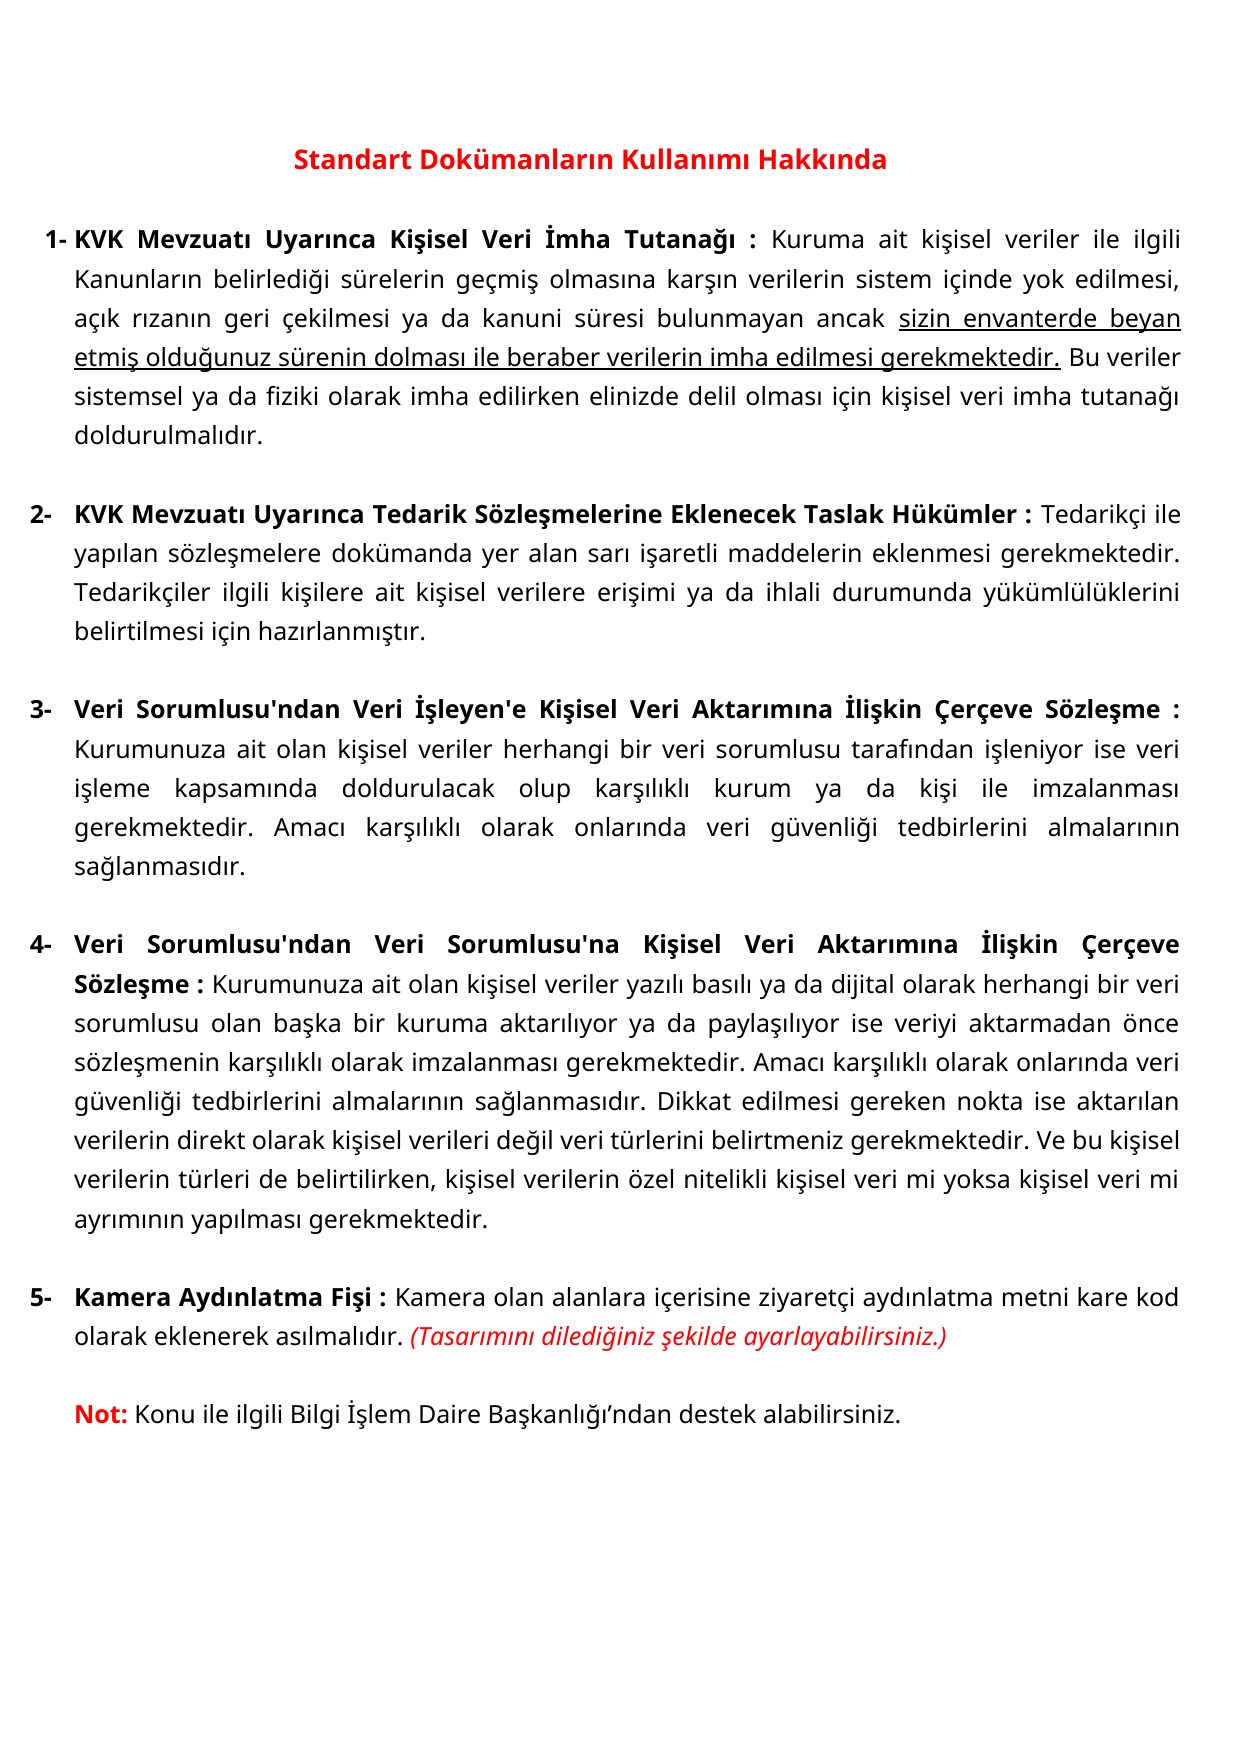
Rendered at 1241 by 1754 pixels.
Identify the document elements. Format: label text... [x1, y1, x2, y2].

list Veri Sorumlusu'ndan Veri İşleyen'e Kişisel Veri Aktarımına İlişkin Çerçeve Sözleşme : Kurumunuza ait olan kişisel veriler herhangi bir veri sorumlusu tarafından işleniyor ise veri işleme kapsamında doldurulacak olup karşılıklı kurum ya da kişi ile imzalanması gerekmektedir. Amacı karşılıklı olarak onlarında veri güvenliği tedbirlerini almalarının sağlanmasıdır. [29, 692, 1181, 883]
list Kamera Aydınlatma Fişi : Kamera olan alanlara içerisine ziyaretçi aydınlatma metni kare kod olarak eklenerek asılmalıdır. (Tasarımını dilediğiniz şekilde ayarlayabilirsiniz.) [29, 1280, 1181, 1353]
list KVK Mevzuatı Uyarınca Kişisel Veri İmha Tutanağı : Kuruma ait kişisel veriler ile ilgili Kanunların belirlediği sürelerin geçmiş olmasına karşın verilerin sistem içinde yok edilmesi, açık rızanın geri çekilmesi ya da kanuni süresi bulunmayan ancak sizin envanterde beyan etmiş olduğunuz sürenin dolması ile beraber verilerin imha edilmesi gerekmektedir. Bu veriler sistemsel ya da fiziki olarak imha edilirken elinizde delil olması için kişisel veri imha tutanağı doldurulmalıdır. [44, 222, 1181, 452]
list KVK Mevzuatı Uyarınca Tedarik Sözleşmelerine Eklenecek Taslak Hükümler : Tedarikçi ile yapılan sözleşmelere dokümanda yer alan sarı işaretli maddelerin eklenmesi gerekmektedir. Tedarikçiler ilgili kişilere ait kişisel verilere erişimi ya da ihlali durumunda yükümlülüklerini belirtilmesi için hazırlanmıştır. [29, 496, 1181, 648]
list Veri Sorumlusu'ndan Veri Sorumlusu'na Kişisel Veri Aktarımına İlişkin Çerçeve Sözleşme : Kurumunuza ait olan kişisel veriler yazılı basılı ya da dijital olarak herhangi bir veri sorumlusu olan başka bir kuruma aktarılıyor ya da paylaşılıyor ise veriyi aktarmadan önce sözleşmenin karşılıklı olarak imzalanması gerekmektedir. Amacı karşılıklı olarak onlarında veri güvenliği tedbirlerini almalarının sağlanmasıdır. Dikkat edilmesi gereken nokta ise aktarılan verilerin direkt olarak kişisel verileri değil veri türlerini belirtmeniz gerekmektedir. Ve bu kişisel verilerin türleri de belirtilirken, kişisel verilerin özel nitelikli kişisel veri mi yoksa kişisel veri mi ayrımının yapılması gerekmektedir. [29, 927, 1181, 1235]
text Standart Dokümanların Kullanımı Hakkında [0, 141, 1181, 177]
list Not: Konu ile ilgili Bilgi İşlem Daire Başkanlığı’ndan destek alabilirsiniz. [74, 1397, 1181, 1431]
